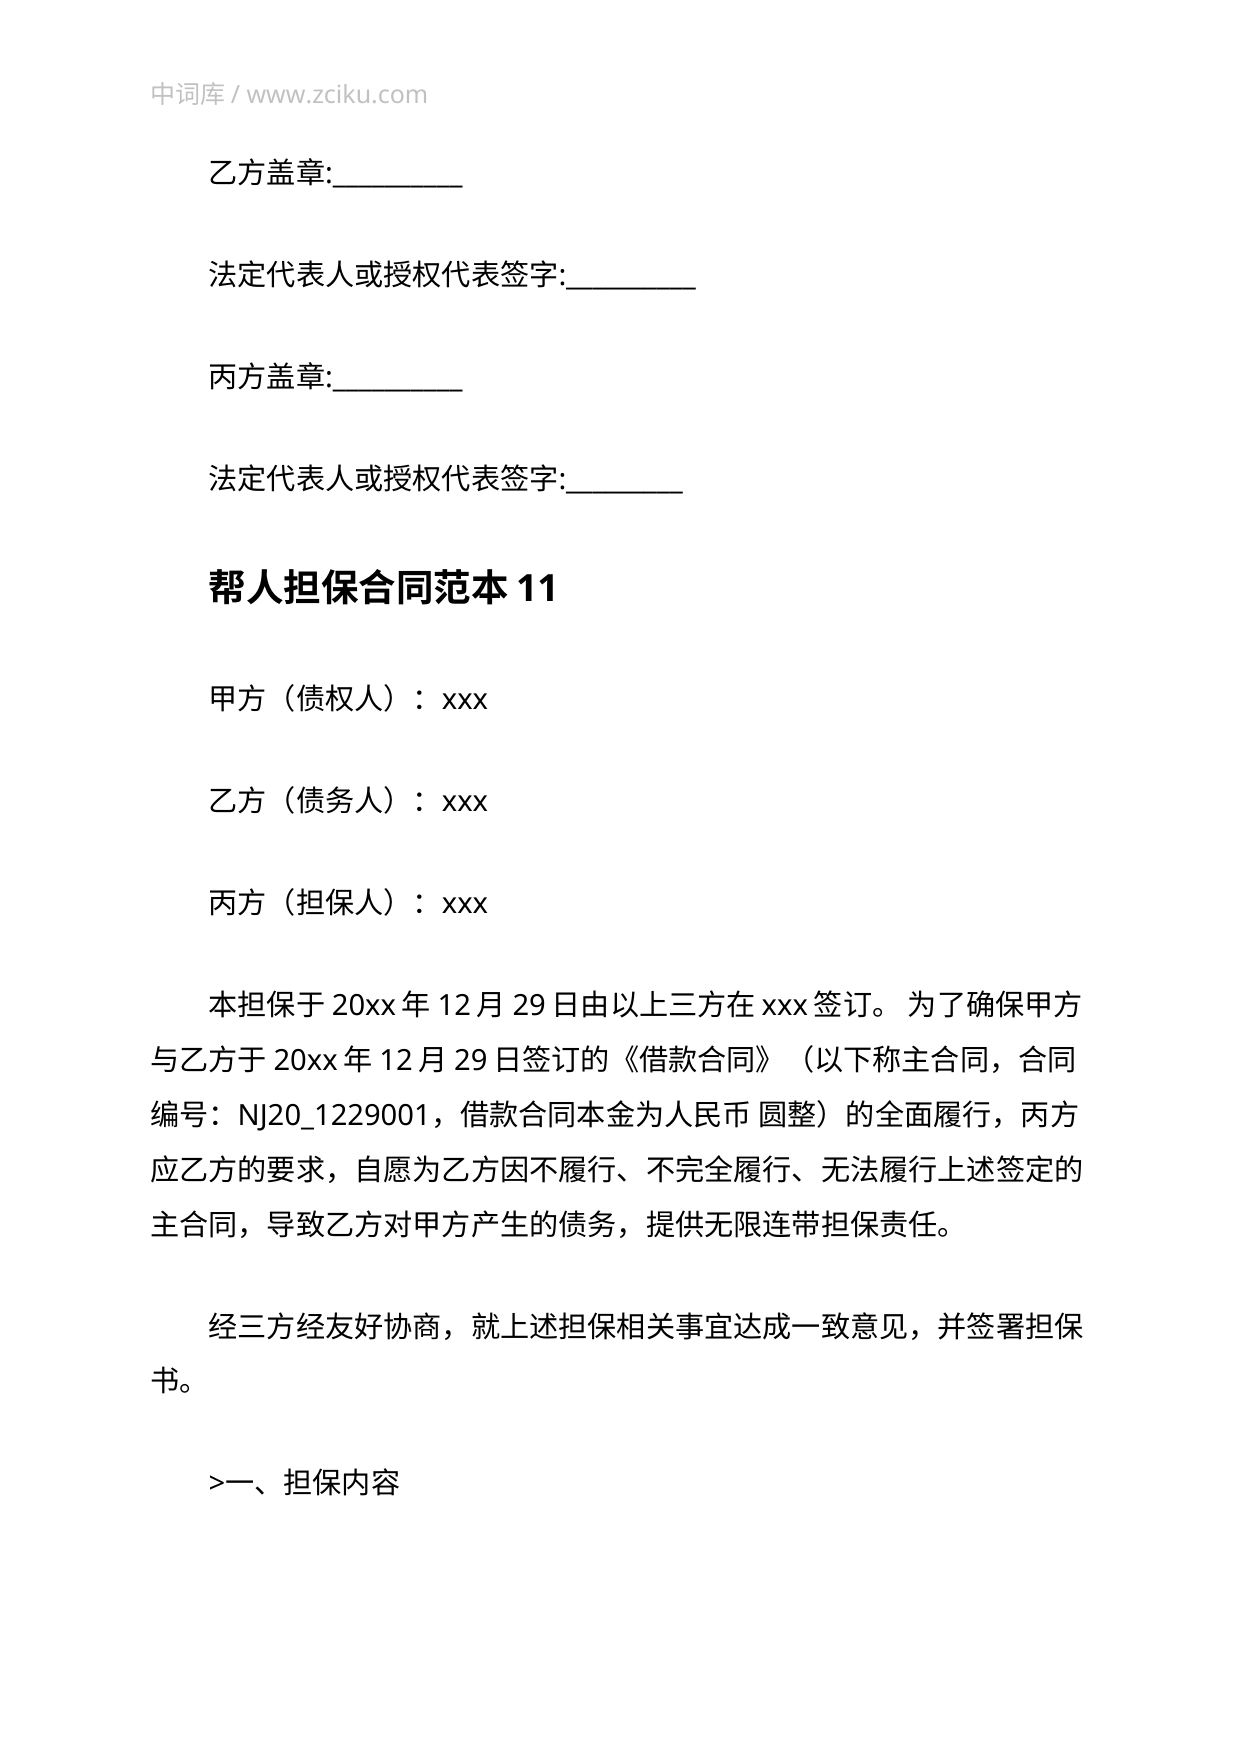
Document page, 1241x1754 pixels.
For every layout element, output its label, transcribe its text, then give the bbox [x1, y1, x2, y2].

text 本担保于 20xx年 12月 29日由以上三方在xxx签订。 为了确保甲方与乙方于 20xx年 12月 29日签订的《借款合同》（以下称主合同，合同编号：NJ20_1229001，借款合同本金为人民币 圆整）的全面履行，丙方应乙方的要求，自愿为乙方因不履行、不完全履行、无法履行上述签定的主合同，导致乙方对甲方产生的债务，提供无限连带担保责任。 [150, 981, 1090, 1244]
text 法定代表人或授权代表签字:_________ [150, 456, 1090, 498]
text 乙方（债务人）：xxx [150, 777, 1090, 820]
text 乙方盖章:__________ [150, 150, 1090, 192]
text 丙方盖章:__________ [150, 354, 1090, 396]
text 法定代表人或授权代表签字:__________ [150, 252, 1090, 294]
text 丙方（担保人）：xxx [150, 879, 1090, 922]
text 甲方（债权人）：xxx [150, 676, 1090, 718]
text >一、担保内容 [150, 1460, 1090, 1502]
text 经三方经友好协商，就上述担保相关事宜达成一致意见，并签署担保书。 [150, 1303, 1090, 1400]
text 帮人担保合同范本11 [150, 558, 1090, 612]
